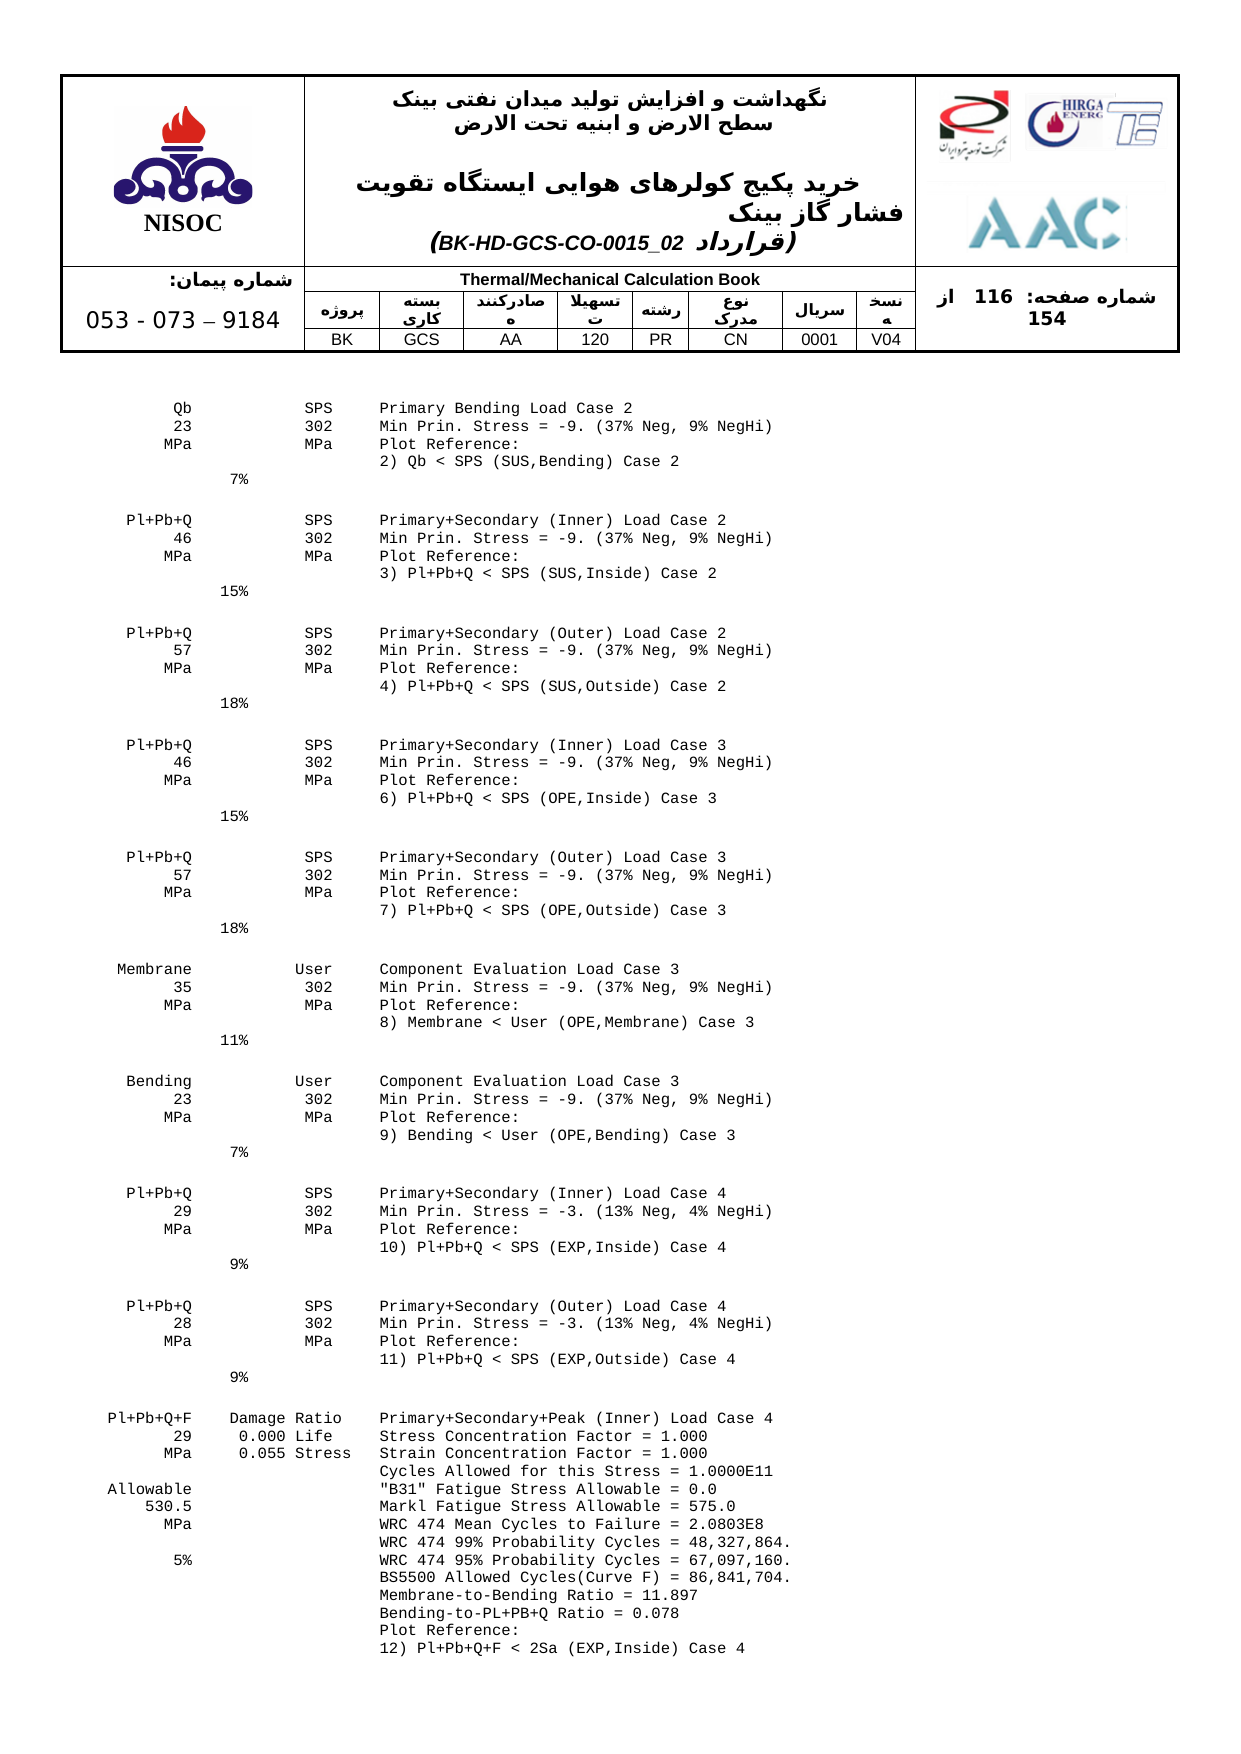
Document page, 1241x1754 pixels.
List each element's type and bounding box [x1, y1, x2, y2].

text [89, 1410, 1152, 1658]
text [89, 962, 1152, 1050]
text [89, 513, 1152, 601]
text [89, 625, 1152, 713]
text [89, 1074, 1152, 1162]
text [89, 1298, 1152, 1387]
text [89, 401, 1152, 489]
picture [926, 90, 1169, 253]
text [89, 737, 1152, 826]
picture [113, 106, 253, 208]
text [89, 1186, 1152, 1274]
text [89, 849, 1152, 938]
